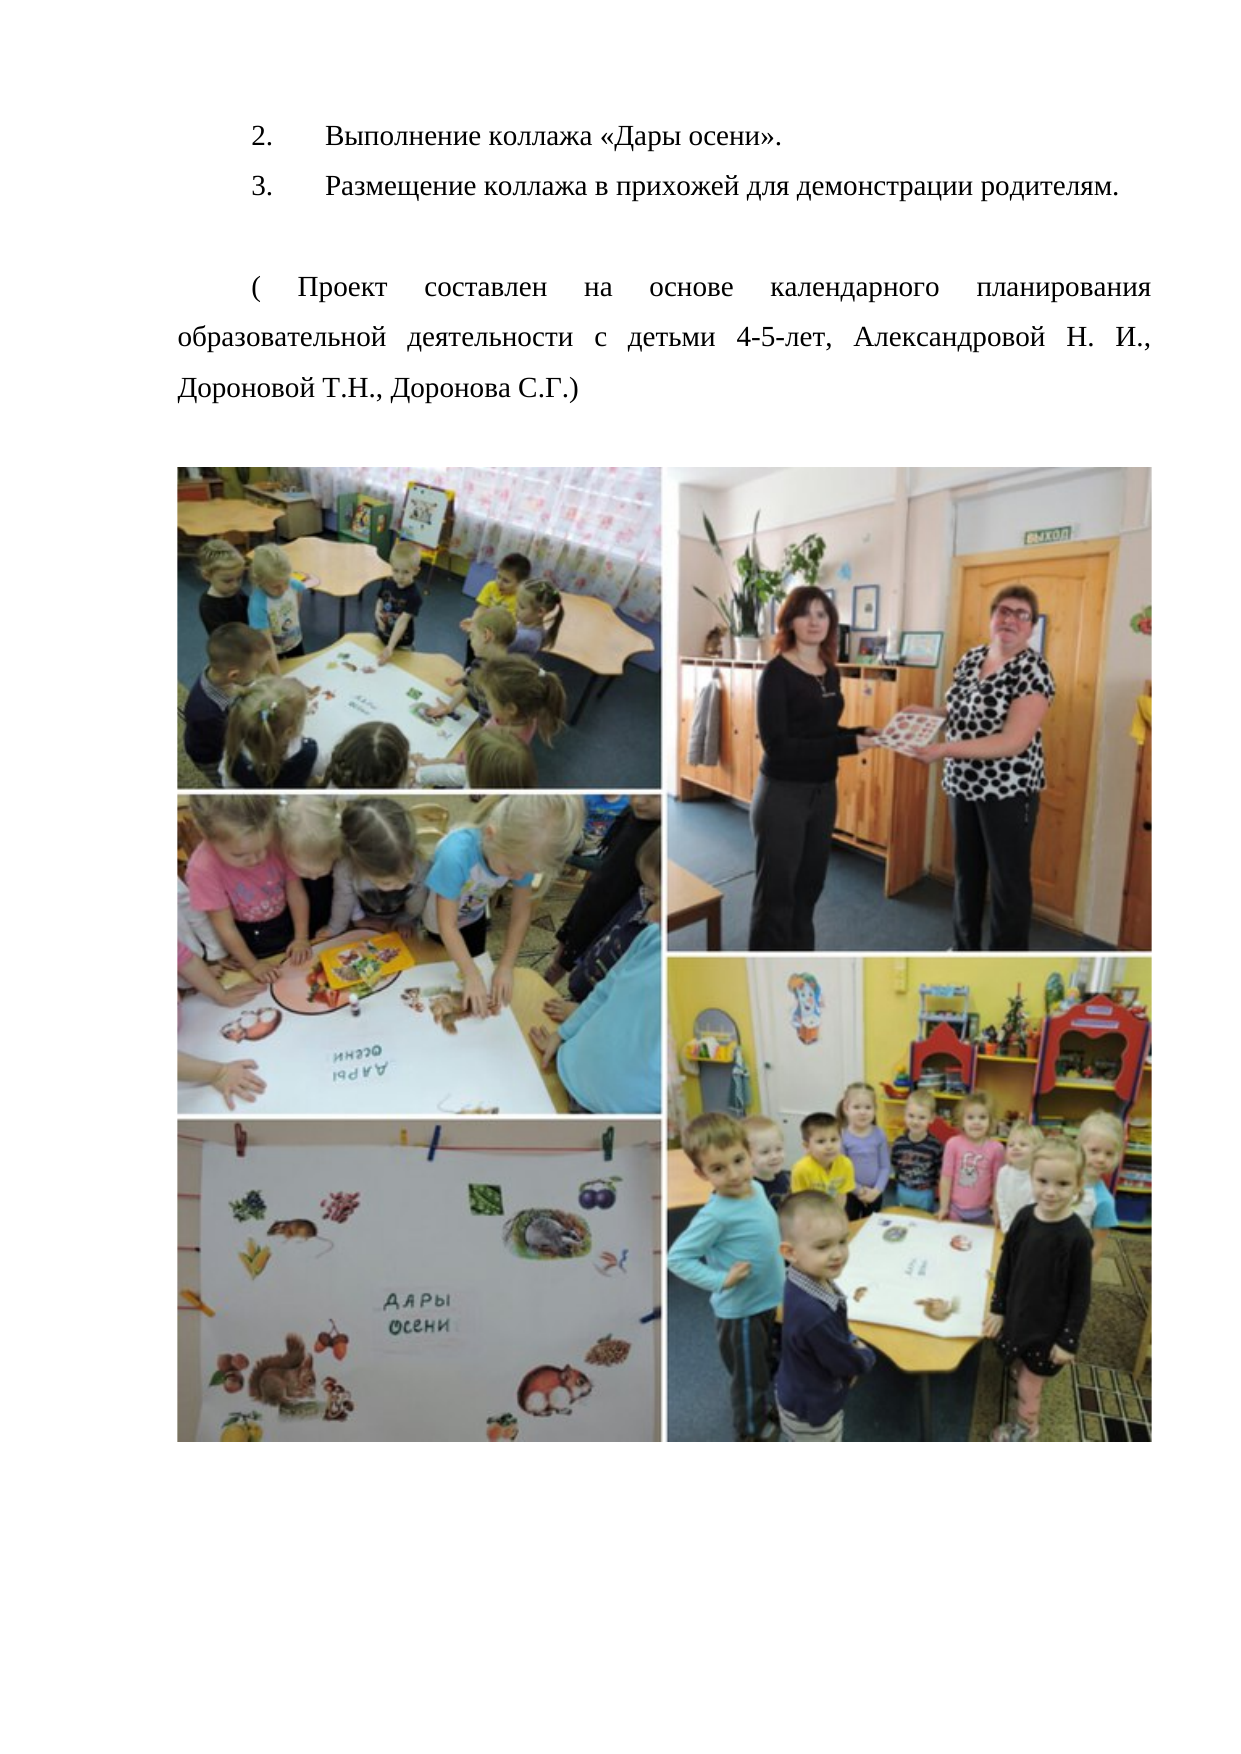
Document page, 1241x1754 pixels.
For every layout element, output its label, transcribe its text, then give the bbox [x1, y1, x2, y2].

list Выполнение коллажа «Дары осени». [177, 118, 1152, 152]
list Размещение коллажа в прихожей для демонстрации родителям. [177, 168, 1152, 202]
picture [177, 467, 1152, 1442]
text ( Проект составлен на основе календарного планирования образовательной деятельности с детьми 4-5-лет, Александровой Н. И., Дороновой Т.Н., Доронова С.Г.) [177, 269, 1152, 403]
